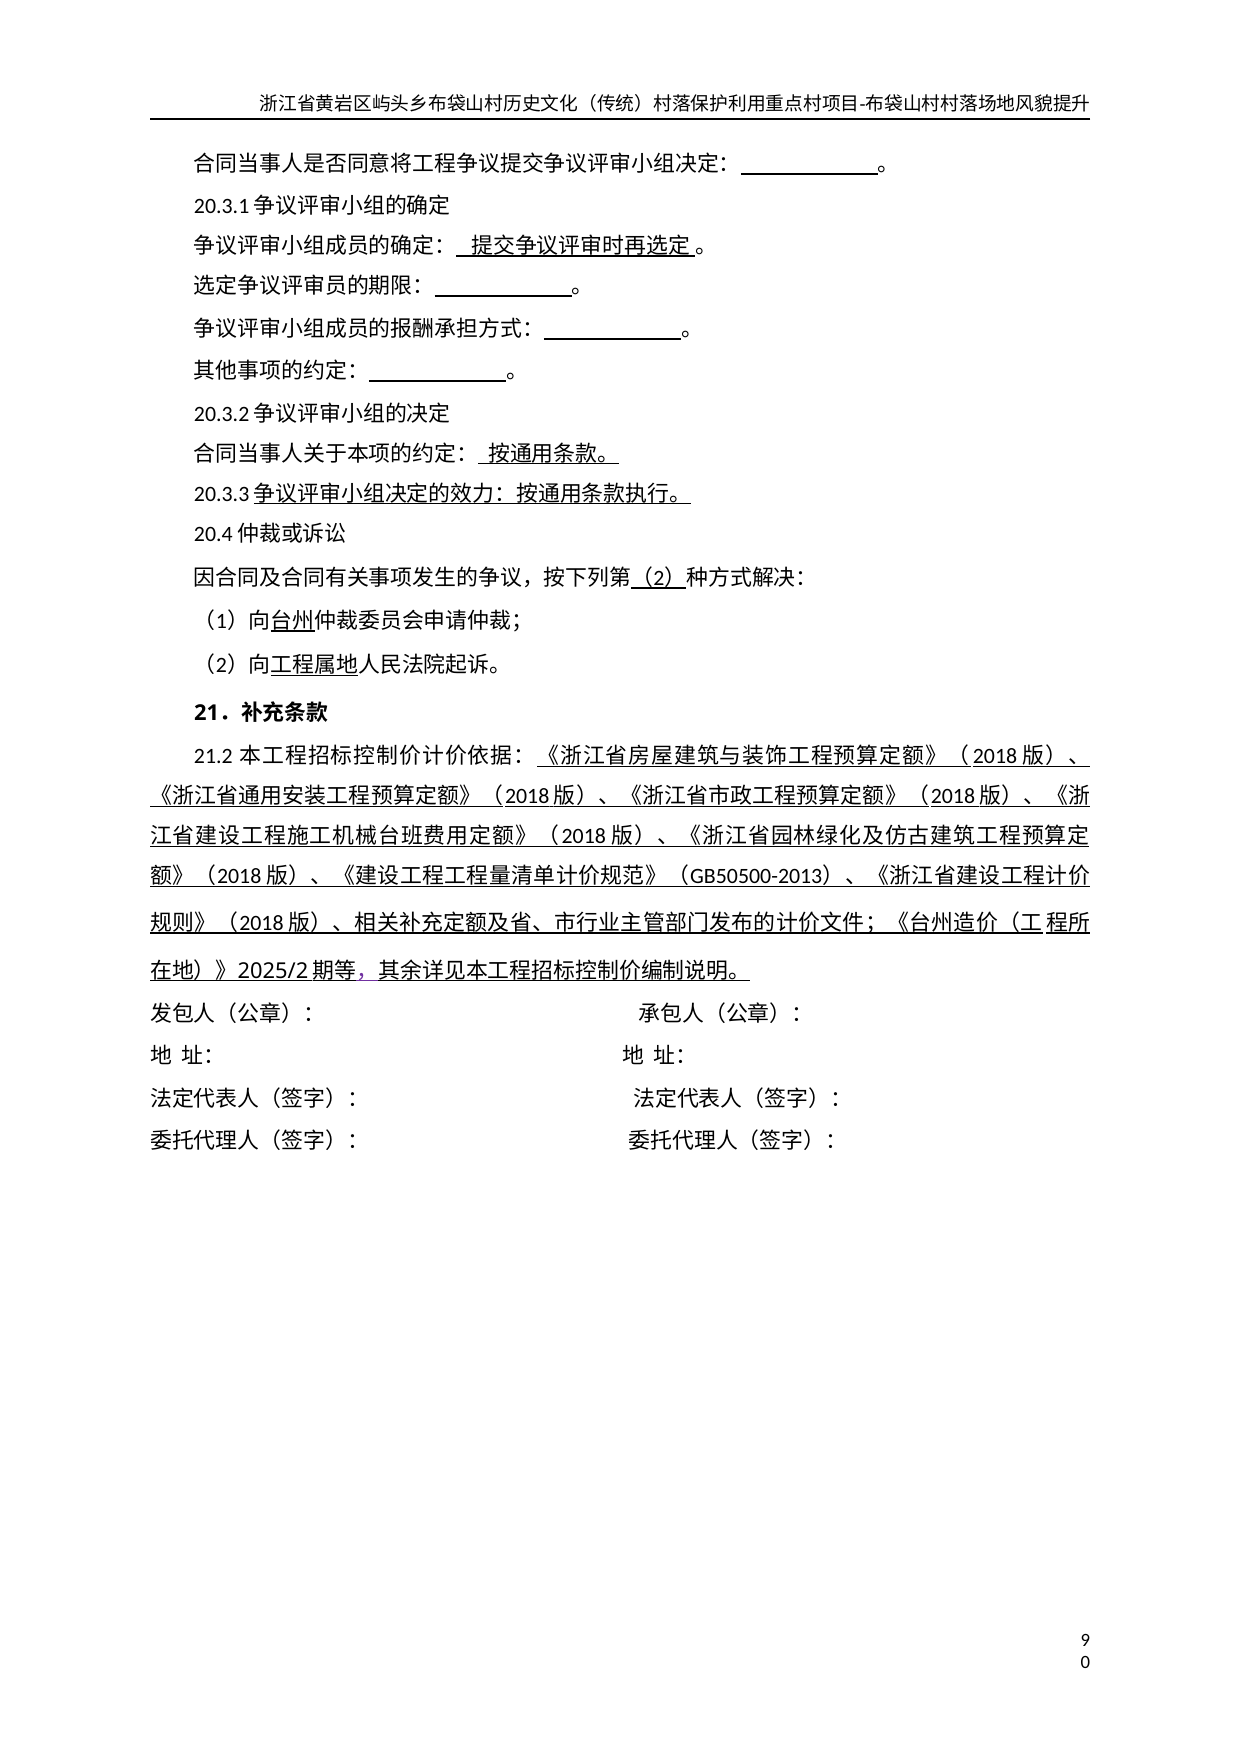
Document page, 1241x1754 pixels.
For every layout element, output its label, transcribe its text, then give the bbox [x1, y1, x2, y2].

text 合同当事人是否同意将工程争议提交争议评审小组决定： 。 [150, 150, 1090, 177]
text 合同当事人关于本项的约定： 按通用条款。 [150, 440, 1090, 467]
text 发包人（公章）： 承包人（公章）： [150, 1000, 1090, 1027]
text （1）向台州仲裁委员会申请仲裁； [150, 607, 1090, 634]
text 20.3.2争议评审小组的决定 [150, 400, 1090, 427]
text 21．补充条款 [150, 695, 1090, 727]
text 地 址： 地 址： [150, 1043, 1090, 1069]
text 委托代理人（签字）： 委托代理人（签字）： [150, 1128, 1090, 1154]
text 21.2 本工程招标控制价计价依据：《浙江省房屋建筑与装饰工程预算定额》（2018版）、《浙江省通用安装工程预算定额》（2018版）、《浙江省市政工程预算定额》（2018版）、《浙江省建设工程施工机械台班费用定额》（2018版）、《浙江省园林绿化及仿古建筑工程预算定额》（2018版）、《建设工程工程量清单计价规范》（GB50500-2013）、《浙江省建设工程计价规则》（2018版）、相关补充定额及省、市行业主管部门发布的计价文件；《台州造价（工程所在地）》2025/2期等，其余详见本工程招标控制价编制说明。 [150, 887, 1090, 984]
text 选定争议评审员的期限： 。 [150, 272, 1090, 299]
text 因合同及合同有关事项发生的争议，按下列第（2）种方式解决： [150, 560, 1090, 592]
text 20.3.3争议评审小组决定的效力：按通用条款执行。 [150, 480, 1090, 507]
text 21.2 本工程招标控制价计价依据：《浙江省房屋建筑与装饰工程预算定额》（2018版）、《浙江省通用安装工程预算定额》（2018版）、《浙江省市政工程预算定额》（2018版）、《浙江省建设工程施工机械台班费用定额》（2018版）、《浙江省园林绿化及仿古建筑工程预算定额》（2018版）、《建设工程工程量清单计价规范》（GB50500-2013）、《浙江省建设工程计价规则》（2018版）、相关补充定额及省、市行业主管部门发布的计价文件；《台州造价（工程所在地）》2025/2期等，其余详见本工程招标控制价编制说明。 [150, 743, 1090, 886]
text （2）向工程属地人民法院起诉。 [150, 647, 1090, 679]
text 20.3.1争议评审小组的确定 [150, 192, 1090, 219]
text 争议评审小组成员的确定： 提交争议评审时再选定 。 [150, 232, 1090, 259]
text 法定代表人（签字）： 法定代表人（签字）： [150, 1085, 1090, 1112]
text 争议评审小组成员的报酬承担方式： 。 [150, 315, 1090, 342]
text 其他事项的约定： 。 [150, 357, 1090, 384]
text 20.4仲裁或诉讼 [150, 520, 1090, 547]
